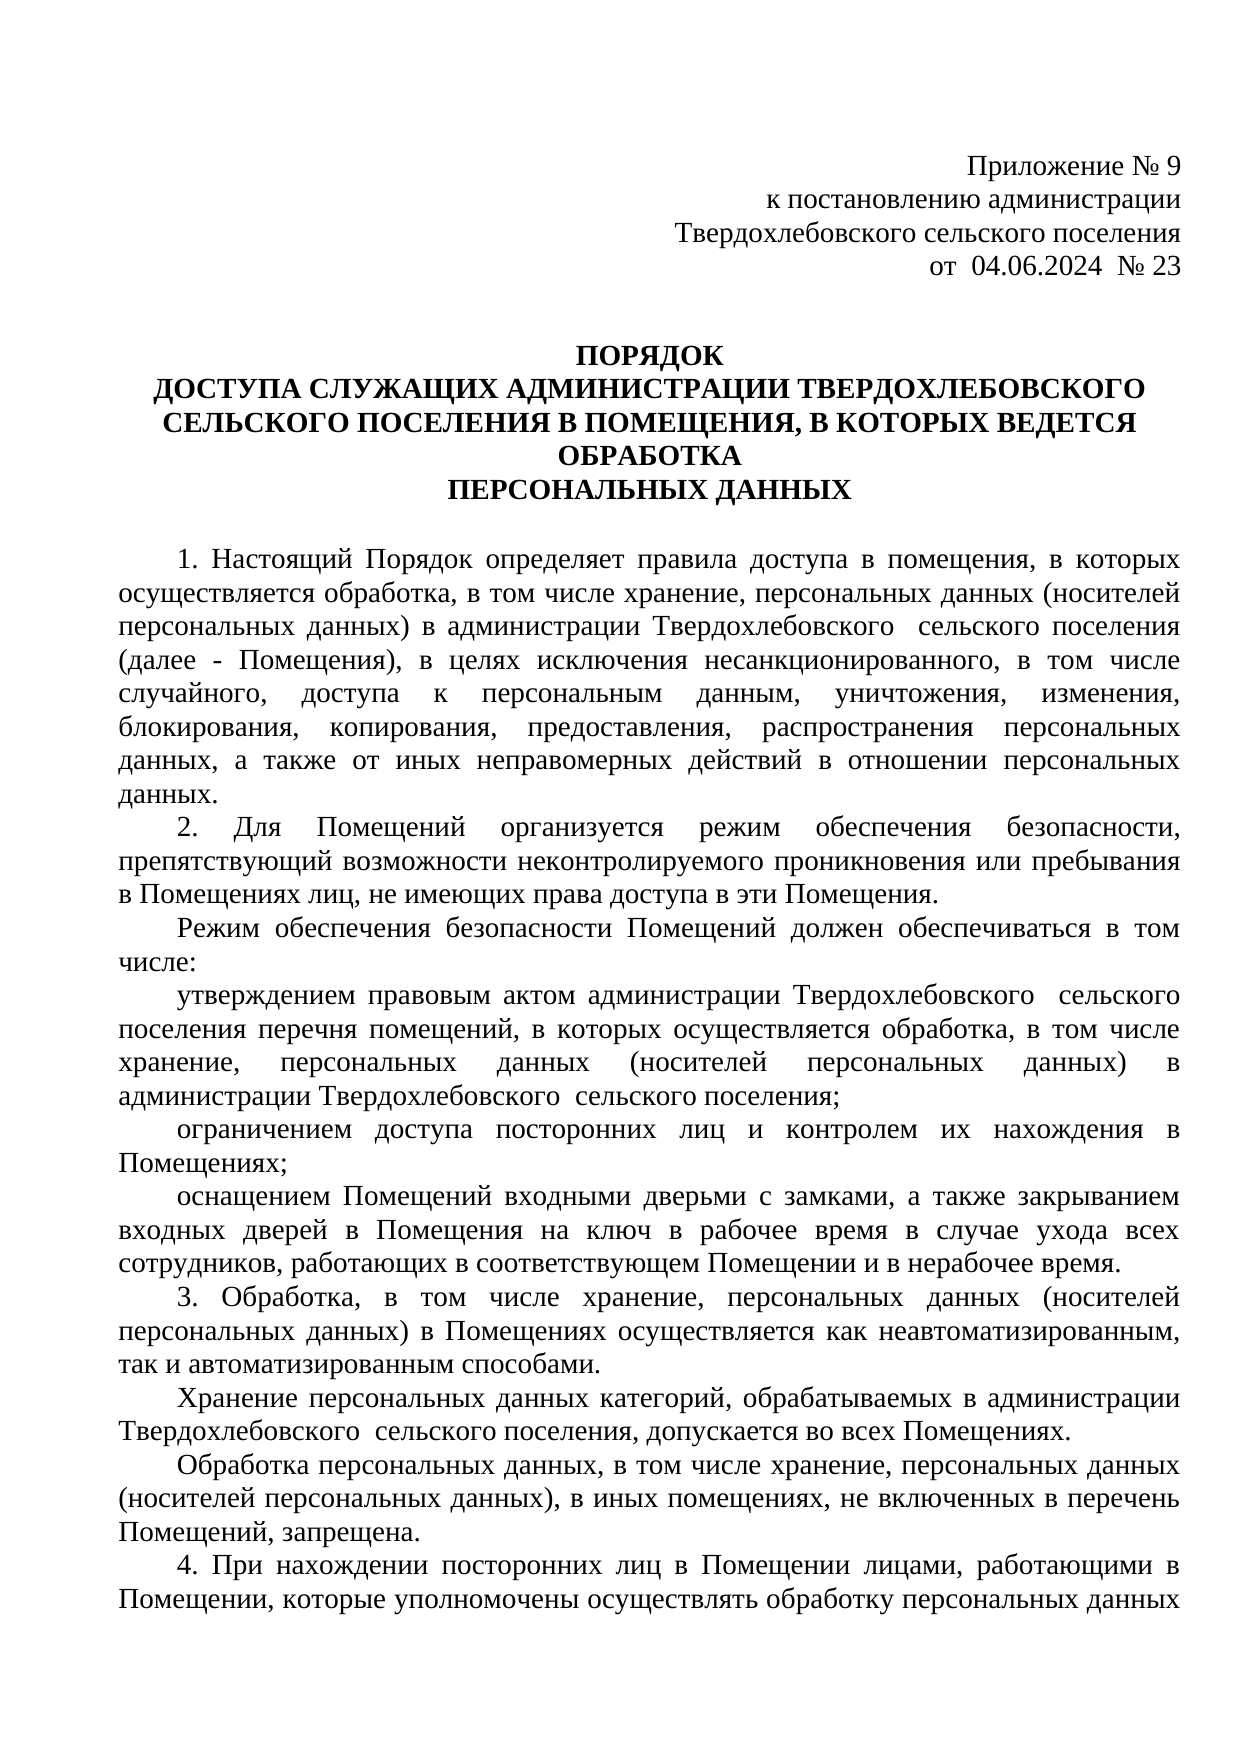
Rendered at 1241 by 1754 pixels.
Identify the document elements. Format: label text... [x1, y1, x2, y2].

text Обработка персональных данных, в том числе хранение, персональных данных (носителей персональных данных), в иных помещениях, не включенных в перечень Помещений, запрещена. [118, 1447, 1181, 1547]
text Твердохлебовского сельского поселения [118, 215, 1181, 248]
text к постановлению администрации [118, 181, 1181, 215]
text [118, 1547, 1181, 1614]
text оснащением Помещений входными дверьми с замками, а также закрыванием входных дверей в Помещения на ключ в рабочее время в случае ухода всех сотрудников, работающих в соответствующем Помещении и в нерабочее время. [118, 1178, 1181, 1279]
title ПЕРСОНАЛЬНЫХ ДАННЫХ [118, 472, 1181, 506]
text Хранение персональных данных категорий, обрабатываемых в администрации Твердохлебовского сельского поселения, допускается во всех Помещениях. [118, 1380, 1181, 1447]
text 2. Для Помещений организуется режим обеспечения безопасности, препятствующий возможности неконтролируемого проникновения или пребывания в Помещениях лиц, не имеющих права доступа в эти Помещения. [118, 809, 1181, 910]
text Режим обеспечения безопасности Помещений должен обеспечиваться в том числе: [118, 910, 1181, 977]
title ПОРЯДОК [118, 338, 1181, 371]
title от 04.06.2024 № 23 [118, 248, 1181, 282]
text Приложение № 9 [118, 148, 1181, 181]
title ДОСТУПА СЛУЖАЩИХ АДМИНИСТРАЦИИ ТВЕРДОХЛЕБОВСКОГО СЕЛЬСКОГО ПОСЕЛЕНИЯ В ПОМЕЩЕНИЯ, В КОТОРЫХ ВЕДЕТСЯ ОБРАБОТКА [118, 371, 1181, 472]
text утверждением правовым актом администрации Твердохлебовского сельского поселения перечня помещений, в которых осуществляется обработка, в том числе хранение, персональных данных (носителей персональных данных) в администрации Твердохлебовского сельского поселения; [118, 977, 1181, 1111]
text ограничением доступа посторонних лиц и контролем их нахождения в Помещениях; [118, 1111, 1181, 1178]
text 1. Настоящий Порядок определяет правила доступа в помещения, в которых осуществляется обработка, в том числе хранение, персональных данных (носителей персональных данных) в администрации Твердохлебовского сельского поселения (далее - Помещения), в целях исключения несанкционированного, в том числе случайного, доступа к персональным данным, уничтожения, изменения, блокирования, копирования, предоставления, распространения персональных данных, а также от иных неправомерных действий в отношении персональных данных. [118, 541, 1181, 809]
text 3. Обработка, в том числе хранение, персональных данных (носителей персональных данных) в Помещениях осуществляется как неавтоматизированным, так и автоматизированным способами. [118, 1279, 1181, 1380]
